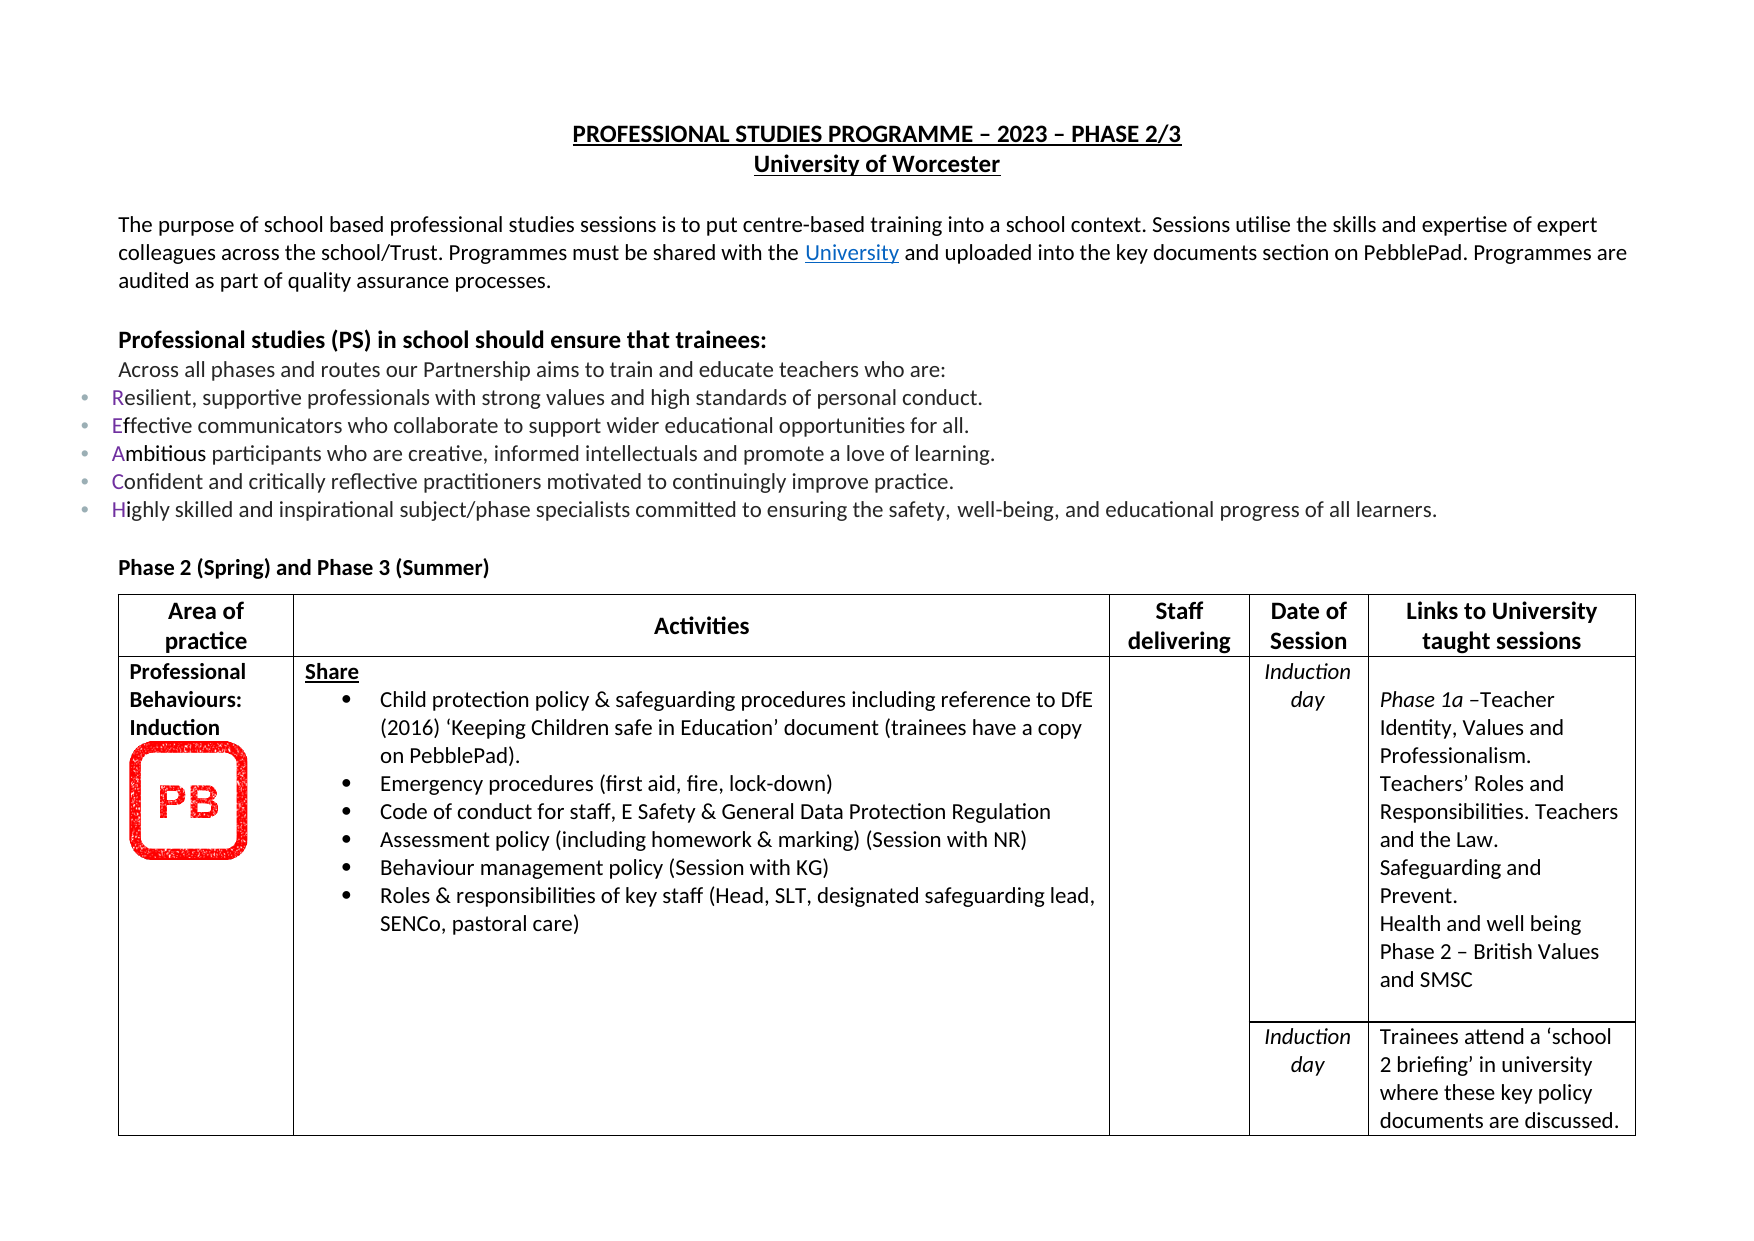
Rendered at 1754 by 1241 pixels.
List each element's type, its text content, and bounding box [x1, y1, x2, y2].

text PROFESSIONAL STUDIES PROGRAMME – 2023 – PHASE 2/3 [118, 118, 1636, 149]
picture [129, 741, 248, 860]
table_cell Induction day [1250, 657, 1368, 1021]
table_cell [1110, 657, 1249, 1134]
text Across all phases and routes our Partnership aims to train and educate teachers who are: [118, 355, 1636, 383]
table_cell Share Child protection policy & safeguarding procedures including reference to DfE (2016) ‘Keeping Children safe in Education’ document (trainees have a copy on PebblePad). Emergency procedures (first aid, fire, lock-down) Code of conduct for staff, E Safety & General Data Protection Regulation Assessment policy (including homework & marking) (Session with NR) Behaviour management policy (Session with KG) Roles & responsibilities of key staff (Head, SLT, designated safeguarding lead, SENCo, pastoral care) [294, 657, 1109, 1134]
table_header Links to University taught sessions [1369, 595, 1635, 656]
table_cell Phase 1a –Teacher Identity, Values and Professionalism. Teachers’ Roles and Responsibilities. Teachers and the Law. Safeguarding and Prevent. Health and well being Phase 2 – British Values and SMSC [1369, 657, 1635, 1021]
text • Resilient, supportive professionals with strong values and high standards of personal conduct. [81, 383, 1636, 411]
text • Ambitious participants who are creative, informed intellectuals and promote a love of learning. [81, 439, 1636, 467]
table_cell Professional Behaviours: Induction [119, 657, 293, 1134]
table_header Date of Session [1250, 595, 1368, 656]
table_cell Trainees attend a ‘school 2 briefing’ in university where these key policy documents are discussed. [1369, 1023, 1635, 1134]
text • Confident and critically reflective practitioners motivated to continuingly improve practice. [81, 467, 1636, 495]
table_cell Induction day [1250, 1023, 1368, 1134]
text • Effective communicators who collaborate to support wider educational opportunities for all. [81, 411, 1636, 439]
text Professional studies (PS) in school should ensure that trainees: [118, 324, 1636, 355]
text Phase 2 (Spring) and Phase 3 (Summer) [118, 553, 1636, 581]
table_header Activities [294, 595, 1109, 656]
text University of Worcester [118, 149, 1636, 179]
table_header Staff delivering [1110, 595, 1249, 656]
table_header Area of practice [119, 595, 293, 656]
text The purpose of school based professional studies sessions is to put centre-based training into a school context. Sessions utilise the skills and expertise of expert colleagues across the school/Trust. Programmes must be shared with the University and uploaded into the key documents section on PebblePad. Programmes are audited as part of quality assurance processes. [118, 210, 1636, 294]
text • Highly skilled and inspirational subject/phase specialists committed to ensuring the safety, well-being, and educational progress of all learners. [81, 495, 1636, 523]
